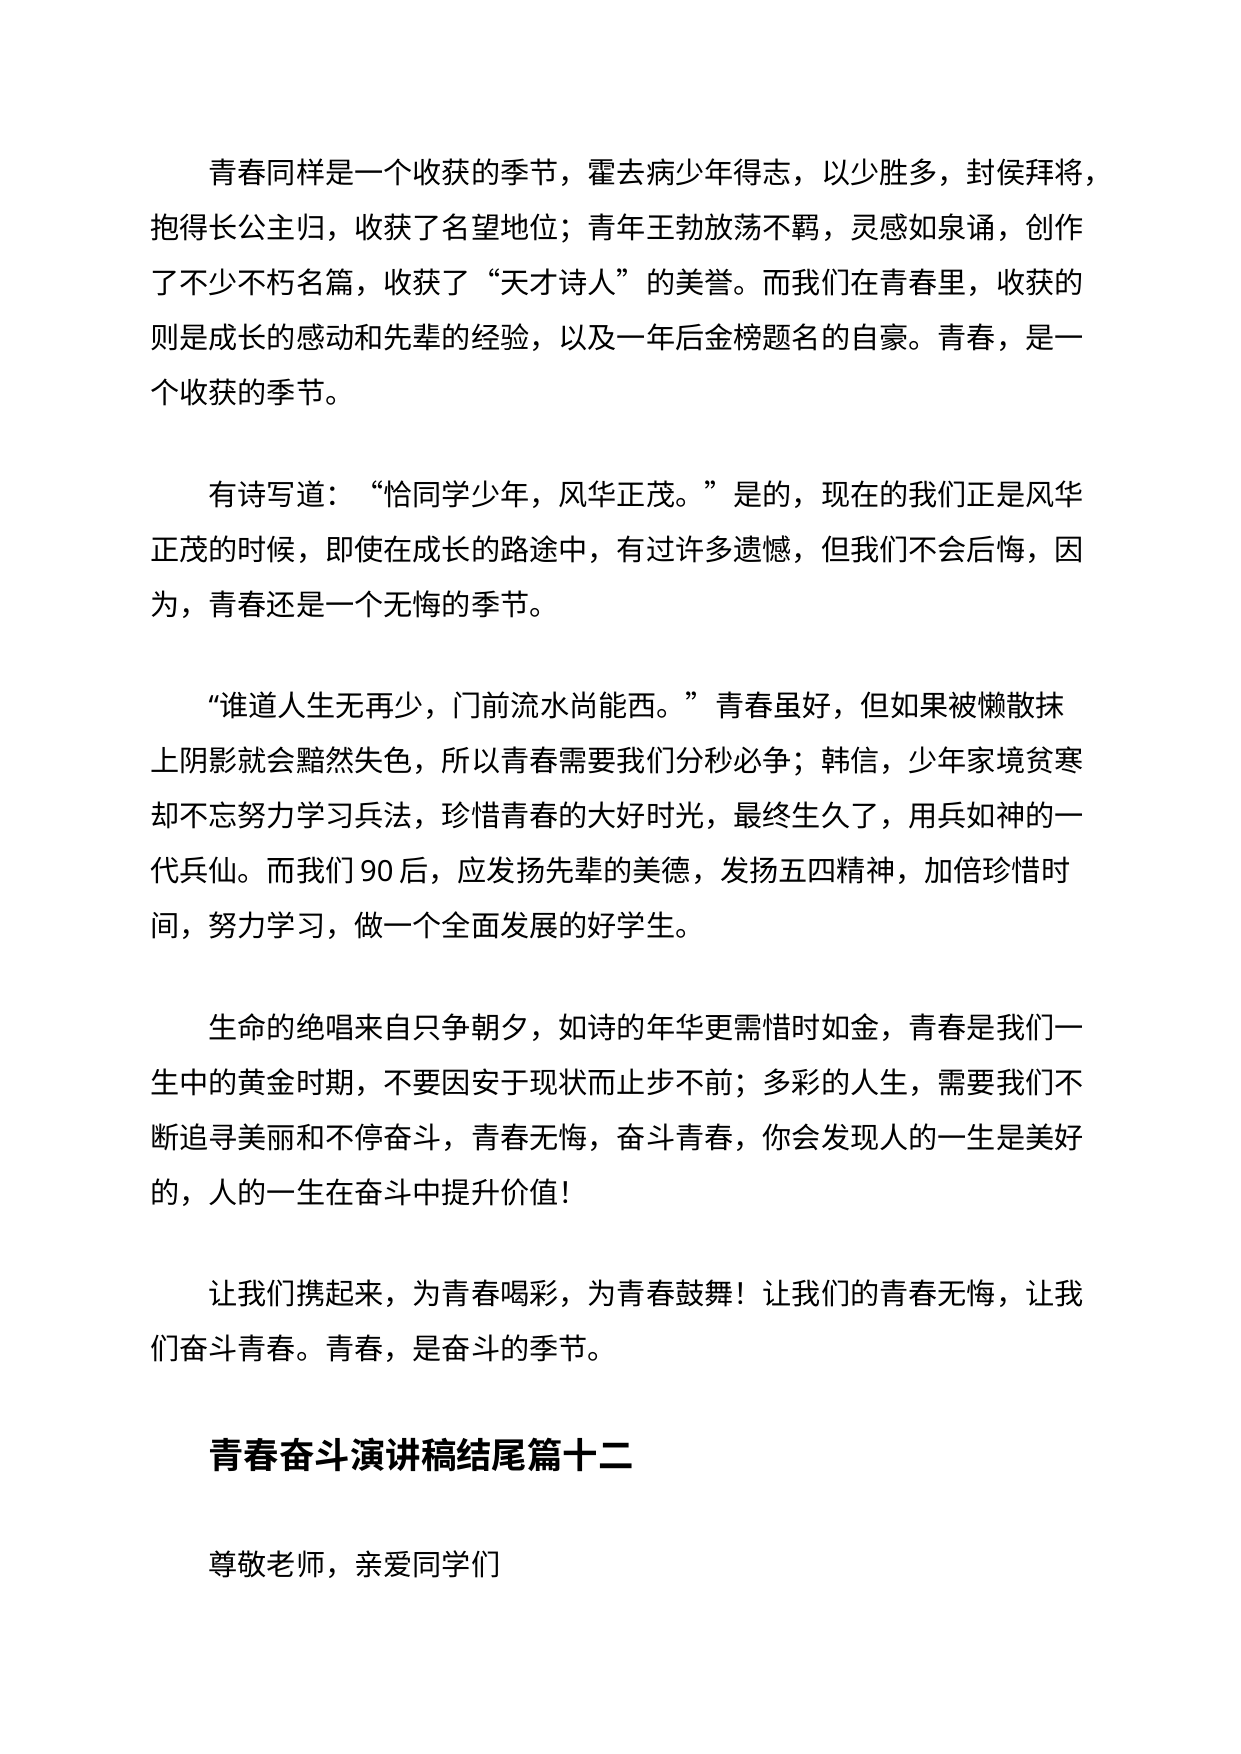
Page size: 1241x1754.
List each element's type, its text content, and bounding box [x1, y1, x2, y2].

text 青春同样是一个收获的季节，霍去病少年得志，以少胜多，封侯拜将，抱得长公主归，收获了名望地位；青年王勃放荡不羁，灵感如泉诵，创作了不少不朽名篇，收获了“天才诗人”的美誉。而我们在青春里，收获的则是成长的感动和先辈的经验，以及一年后金榜题名的自豪。青春，是一个收获的季节。 [150, 150, 1090, 412]
text 有诗写道：“恰同学少年，风华正茂。”是的，现在的我们正是风华正茂的时候，即使在成长的路途中，有过许多遗憾，但我们不会后悔，因为，青春还是一个无悔的季节。 [150, 471, 1090, 623]
text 青春奋斗演讲稿结尾篇十二 [150, 1428, 1090, 1479]
text “谁道人生无再少，门前流水尚能西。”青春虽好，但如果被懒散抹上阴影就会黯然失色，所以青春需要我们分秒必争；韩信，少年家境贫寒却不忘努力学习兵法，珍惜青春的大好时光，最终生久了，用兵如神的一代兵仙。而我们90后，应发扬先辈的美德，发扬五四精神，加倍珍惜时间，努力学习，做一个全面发展的好学生。 [150, 683, 1090, 945]
text 让我们携起来，为青春喝彩，为青春鼓舞！让我们的青春无悔，让我们奋斗青春。青春，是奋斗的季节。 [150, 1271, 1090, 1368]
text 生命的绝唱来自只争朝夕，如诗的年华更需惜时如金，青春是我们一生中的黄金时期，不要因安于现状而止步不前；多彩的人生，需要我们不断追寻美丽和不停奋斗，青春无悔，奋斗青春，你会发现人的一生是美好的，人的一生在奋斗中提升价值！ [150, 1004, 1090, 1211]
text 尊敬老师，亲爱同学们 [150, 1541, 1090, 1583]
